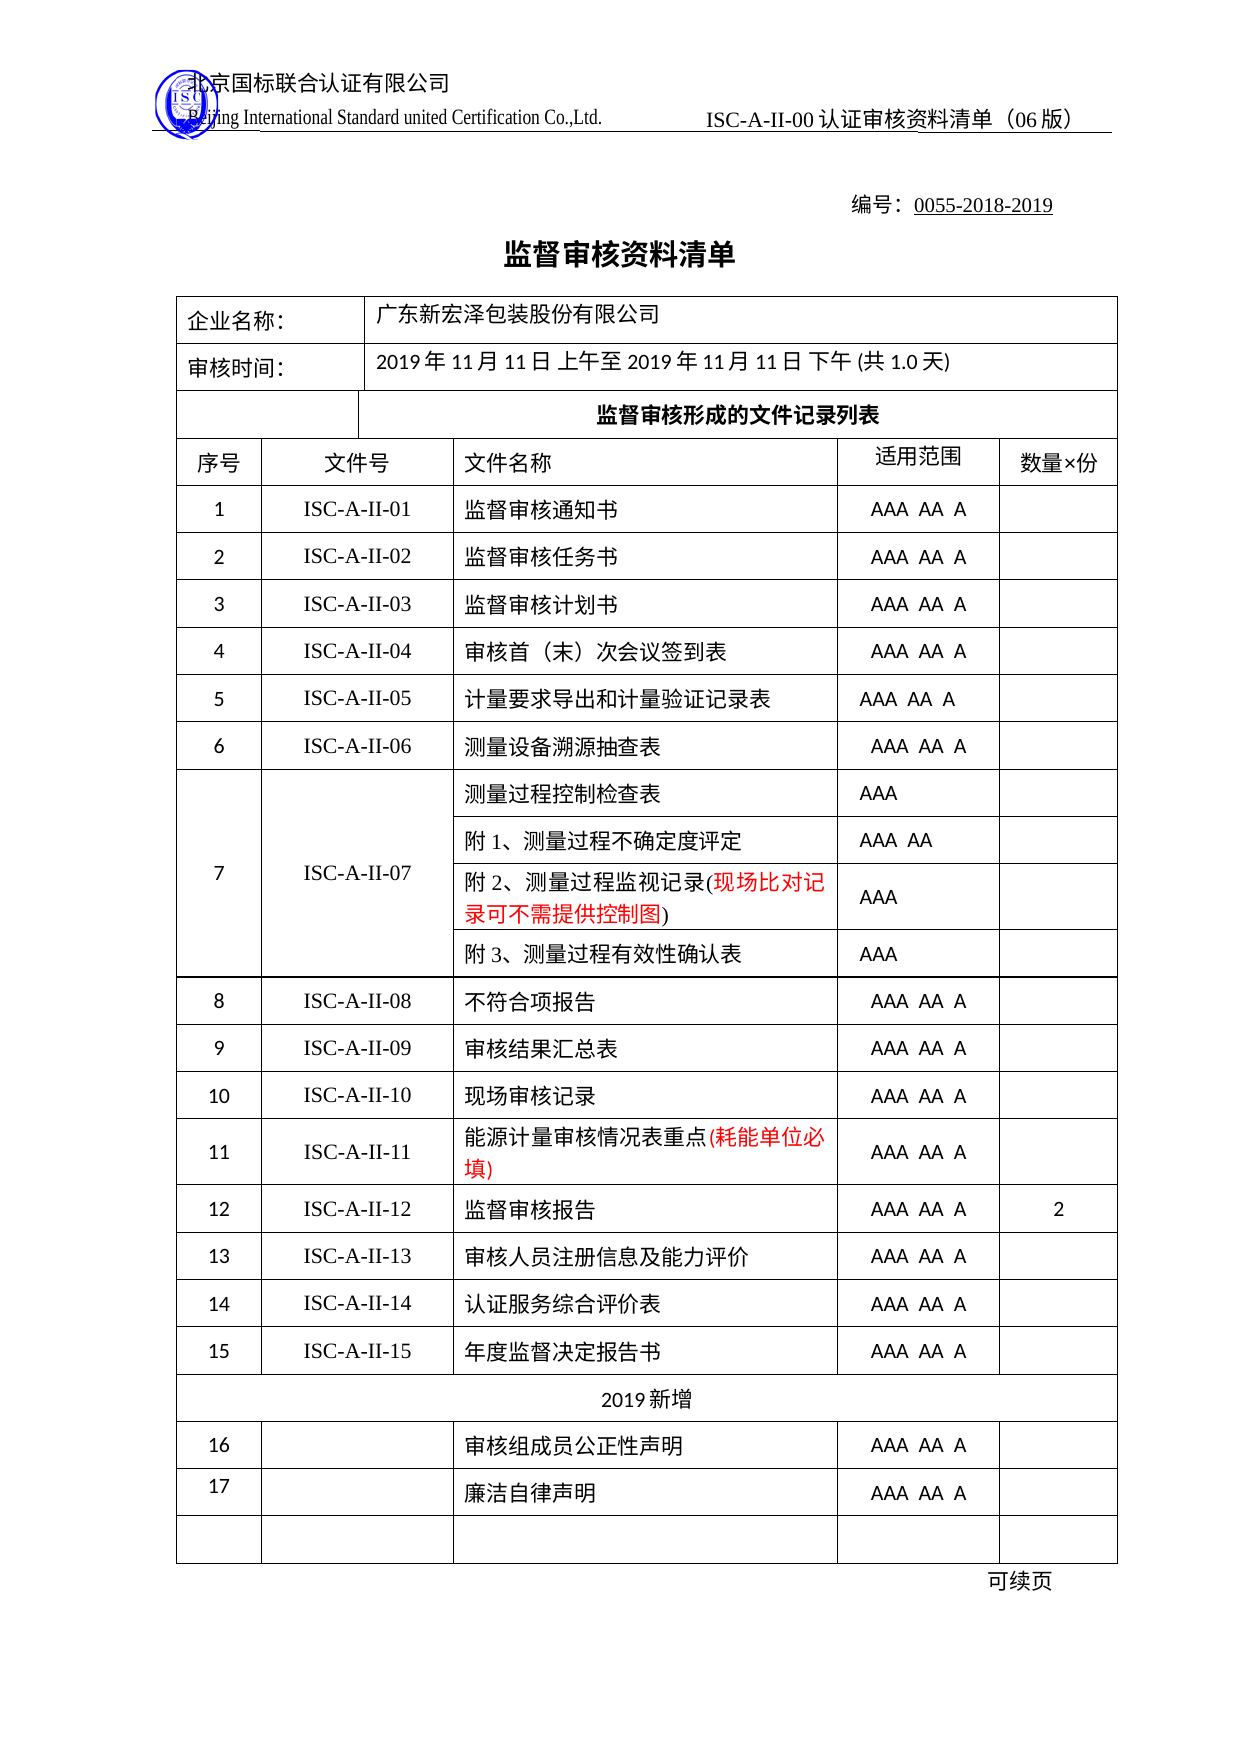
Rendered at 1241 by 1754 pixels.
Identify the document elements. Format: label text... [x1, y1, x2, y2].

table_cell ISC-A-II-12 [262, 1185, 453, 1232]
table_cell ISC-A-II-07 [262, 770, 453, 976]
table_cell [1000, 533, 1117, 579]
table_cell 计量要求导出和计量验证记录表 [454, 675, 837, 721]
table_cell 2019年11月11日 上午至2019年11月11日 下午 (共1.0天) [365, 344, 1117, 390]
table_cell 年度监督决定报告书 [454, 1327, 837, 1373]
table_cell 数量×份 [1000, 439, 1117, 485]
table_cell 监督审核计划书 [454, 580, 837, 627]
table_cell 6 [177, 722, 261, 768]
table_cell 审核人员注册信息及能力评价 [454, 1233, 837, 1279]
text 监督审核资料清单 [187, 220, 1053, 285]
table_cell 7 [177, 770, 261, 976]
table_cell AAA [838, 930, 999, 976]
table_cell 文件名称 [454, 439, 837, 485]
table_cell AAA AA A [838, 580, 999, 627]
table_cell ISC-A-II-06 [262, 722, 453, 768]
table_cell AAA AA A [838, 1280, 999, 1326]
table_cell AAA AA A [838, 1233, 999, 1279]
table_cell 5 [177, 675, 261, 721]
table_cell [1000, 722, 1117, 768]
table_cell ISC-A-II-04 [262, 628, 453, 674]
table_cell 11 [177, 1119, 261, 1184]
table_cell ISC-A-II-11 [262, 1119, 453, 1184]
table_cell 审核组成员公正性声明 [454, 1422, 837, 1468]
table_cell ISC-A-II-09 [262, 1025, 453, 1071]
table_cell 附3、测量过程有效性确认表 [454, 930, 837, 976]
table_cell 监督审核报告 [454, 1185, 837, 1232]
text 编号：0055-2018-2019 [187, 188, 1053, 220]
table_cell 15 [177, 1327, 261, 1373]
table_cell [262, 1422, 453, 1468]
table_cell 14 [177, 1280, 261, 1326]
table_cell [1000, 817, 1117, 863]
table_cell ISC-A-II-05 [262, 675, 453, 721]
table_cell 1 [177, 486, 261, 532]
table_cell AAA AA A [838, 1422, 999, 1468]
table_header 企业名称： [177, 297, 364, 343]
table_cell [1000, 675, 1117, 721]
table_cell [1000, 770, 1117, 816]
table_cell AAA AA A [838, 1119, 999, 1184]
table_cell AAA AA A [838, 1025, 999, 1071]
table_cell 审核时间： [177, 344, 364, 390]
table_cell 测量过程控制检查表 [454, 770, 837, 816]
table_cell [1000, 1422, 1117, 1468]
table_cell 2019新增 [177, 1375, 1117, 1421]
table_cell 8 [177, 978, 261, 1024]
table_cell 文件号 [262, 439, 453, 485]
table_cell 廉洁自律声明 [454, 1469, 837, 1515]
table_cell 13 [177, 1233, 261, 1279]
table_cell [1000, 486, 1117, 532]
table_cell 9 [177, 1025, 261, 1071]
table_cell AAA AA A [838, 722, 999, 768]
table_cell 现场审核记录 [454, 1072, 837, 1118]
table_cell 2 [177, 533, 261, 579]
table_cell AAA AA A [838, 978, 999, 1024]
table_cell 测量设备溯源抽查表 [454, 722, 837, 768]
picture [154, 69, 218, 139]
table_cell 审核首（末）次会议签到表 [454, 628, 837, 674]
table_cell [1000, 1469, 1117, 1515]
table_cell [262, 1516, 453, 1563]
text 可续页 [187, 1564, 1053, 1596]
table_cell 3 [177, 580, 261, 627]
table_cell ISC-A-II-08 [262, 978, 453, 1024]
table_cell ISC-A-II-10 [262, 1072, 453, 1118]
table_cell ISC-A-II-03 [262, 580, 453, 627]
table_cell ISC-A-II-02 [262, 533, 453, 579]
table_cell [1000, 1233, 1117, 1279]
table_cell AAA AA A [838, 533, 999, 579]
table_cell 监督审核通知书 [454, 486, 837, 532]
table_cell AAA AA A [838, 1469, 999, 1515]
table_cell [1000, 628, 1117, 674]
table_cell 监督审核任务书 [454, 533, 837, 579]
table_cell [1000, 1072, 1117, 1118]
table_cell 16 [177, 1422, 261, 1468]
table_cell 不符合项报告 [454, 978, 837, 1024]
table_cell [262, 1469, 453, 1515]
table_cell AAA AA A [838, 628, 999, 674]
table_cell ISC-A-II-15 [262, 1327, 453, 1373]
table_cell AAA AA A [838, 486, 999, 532]
table_cell 12 [177, 1185, 261, 1232]
table_cell ISC-A-II-13 [262, 1233, 453, 1279]
table_cell AAA AA A [838, 675, 999, 721]
table_cell [1000, 1280, 1117, 1326]
table_cell ISC-A-II-14 [262, 1280, 453, 1326]
table_cell [1000, 864, 1117, 929]
table_cell [1000, 1516, 1117, 1563]
table_cell 4 [177, 628, 261, 674]
table_cell [1000, 1327, 1117, 1373]
table_cell [177, 1516, 261, 1563]
table_cell [1000, 978, 1117, 1024]
table_cell AAA AA A [838, 1072, 999, 1118]
table_cell 审核结果汇总表 [454, 1025, 837, 1071]
table_cell AAA AA [838, 817, 999, 863]
table_cell 认证服务综合评价表 [454, 1280, 837, 1326]
table_cell [838, 1516, 999, 1563]
table_cell 适用范围 [838, 439, 999, 485]
table_cell 序号 [177, 439, 261, 485]
table_cell [1000, 1025, 1117, 1071]
table_cell [177, 391, 358, 437]
table_cell 17 [177, 1469, 261, 1515]
table_cell [454, 1516, 837, 1563]
table_cell AAA [838, 770, 999, 816]
table_cell AAA AA A [838, 1185, 999, 1232]
table_cell [1000, 930, 1117, 976]
table_cell 附2、测量过程监视记录(现场比对记录可不需提供控制图) [454, 864, 837, 929]
table_cell 10 [177, 1072, 261, 1118]
table_cell 2 [1000, 1185, 1117, 1232]
table_cell ISC-A-II-01 [262, 486, 453, 532]
table_cell 能源计量审核情况表重点(耗能单位必填) [454, 1119, 837, 1184]
table_cell [1000, 1119, 1117, 1184]
table_header 广东新宏泽包装股份有限公司 [365, 297, 1117, 343]
table_cell 附1、测量过程不确定度评定 [454, 817, 837, 863]
table_cell AAA AA A [838, 1327, 999, 1373]
table_cell [1000, 580, 1117, 627]
table_cell 监督审核形成的文件记录列表 [359, 391, 1117, 437]
table_cell AAA [838, 864, 999, 929]
